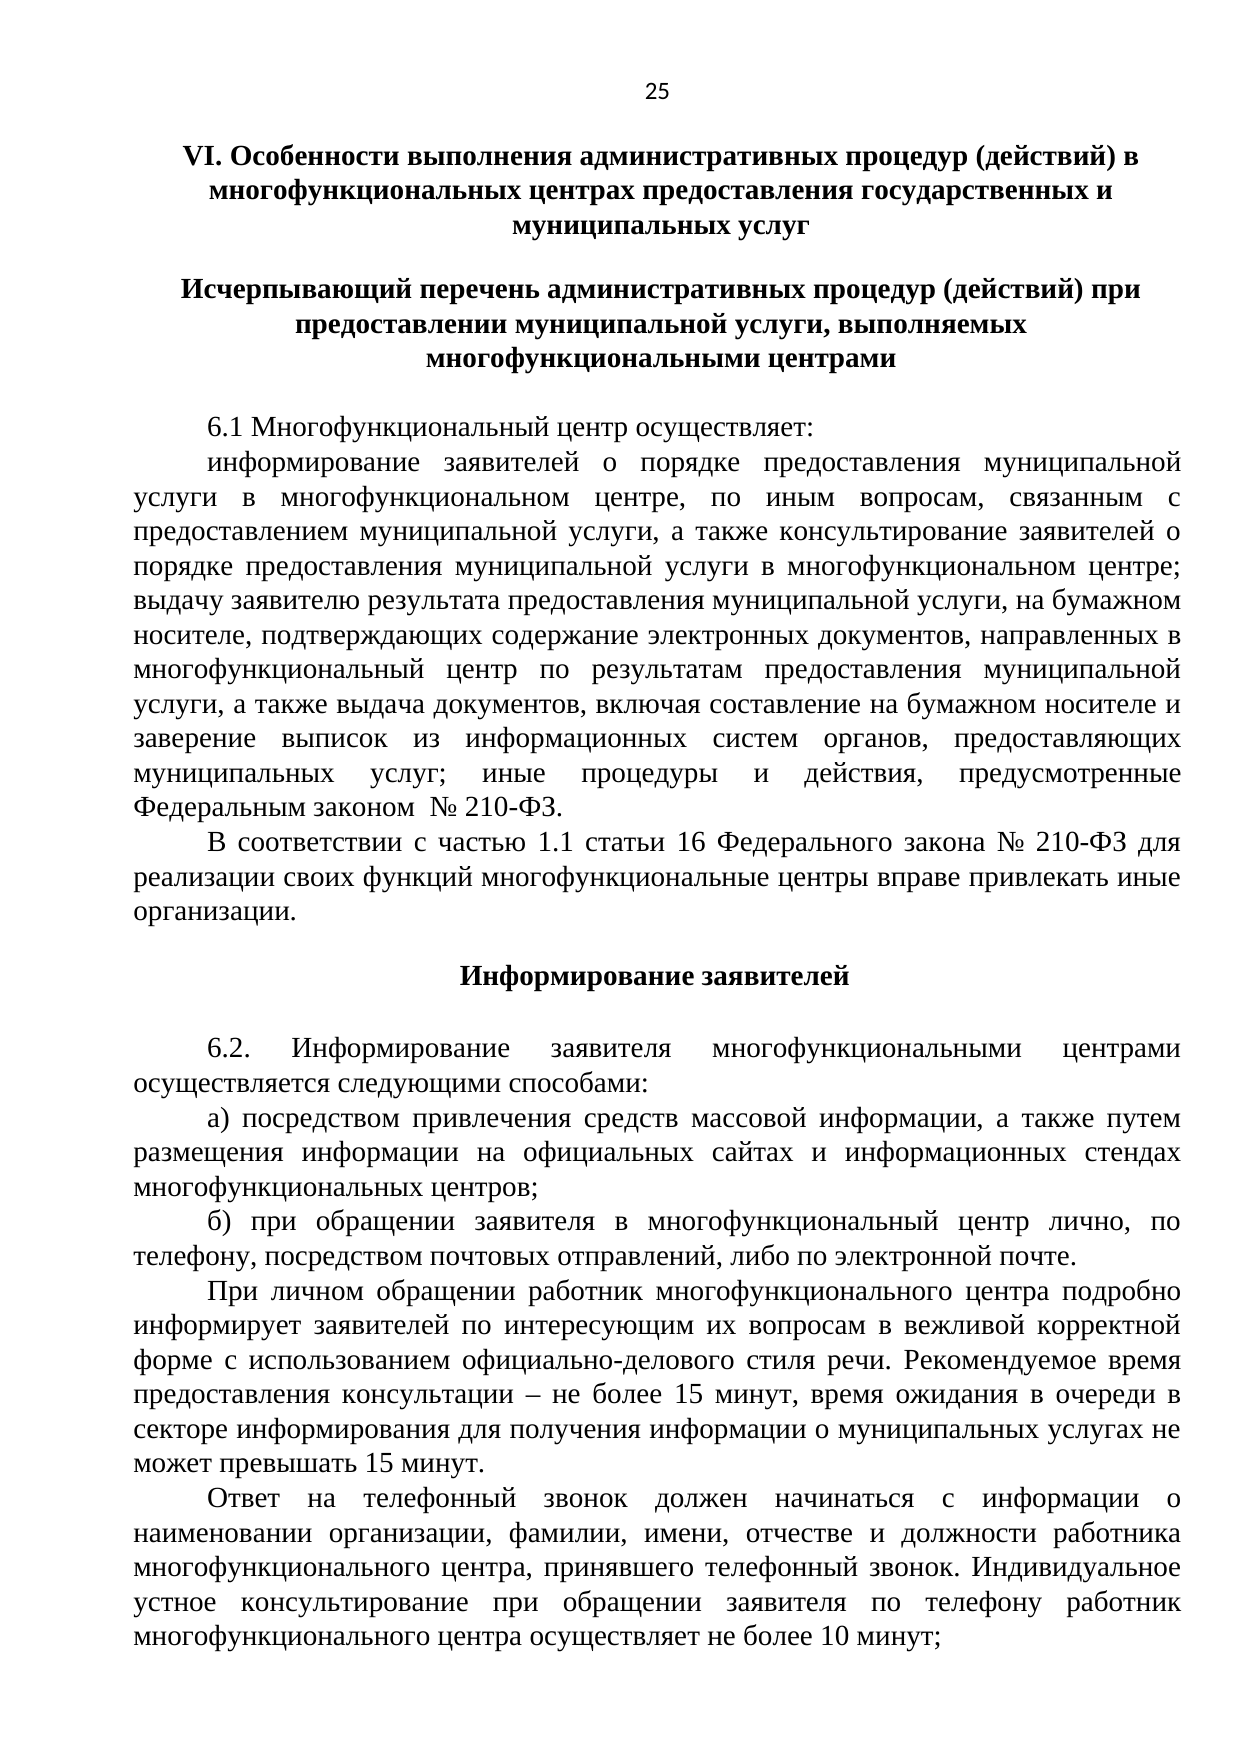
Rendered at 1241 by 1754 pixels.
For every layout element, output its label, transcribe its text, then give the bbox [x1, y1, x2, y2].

text информирование заявителей о порядке предоставления муниципальной услуги в многофункциональном центре, по иным вопросам, связанным с предоставлением муниципальной услуги, а также консультирование заявителей о порядке предоставления муниципальной услуги в многофункциональном центре; выдачу заявителю результата предоставления муниципальной услуги, на бумажном носителе, подтверждающих содержание электронных документов, направленных в многофункциональный центр по результатам предоставления муниципальной услуги, а также выдача документов, включая составление на бумажном носителе и заверение выписок из информационных систем органов, предоставляющих муниципальных услуг; иные процедуры и действия, предусмотренные Федеральным законом № 210-ФЗ. [133, 444, 1182, 823]
text Исчерпывающий перечень административных процедур (действий) при предоставлении муниципальной услуги, выполняемых многофункциональными центрами [133, 272, 1189, 374]
text Ответ на телефонный звонок должен начинаться с информации о наименовании организации, фамилии, имени, отчестве и должности работника многофункционального центра, принявшего телефонный звонок. Индивидуальное устное консультирование при обращении заявителя по телефону работник многофункционального центра осуществляет не более 10 минут; [133, 1480, 1182, 1652]
text VI. Особенности выполнения административных процедур (действий) в многофункциональных центрах предоставления государственных и муниципальных услуг [133, 138, 1189, 241]
text а) посредством привлечения средств массовой информации, а также путем размещения информации на официальных сайтах и информационных стендах многофункциональных центров; [133, 1100, 1182, 1202]
text В соответствии с частью 1.1 статьи 16 Федерального закона № 210-ФЗ для реализации своих функций многофункциональные центры вправе привлекать иные организации. [133, 824, 1182, 927]
text При личном обращении работник многофункционального центра подробно информирует заявителей по интересующим их вопросам в вежливой корректной форме с использованием официально-делового стиля речи. Рекомендуемое время предоставления консультации – не более 15 минут, время ожидания в очереди в секторе информирования для получения информации о муниципальных услугах не может превышать 15 минут. [133, 1273, 1182, 1479]
text 6.1 Многофункциональный центр осуществляет: [133, 409, 1182, 443]
text б) при обращении заявителя в многофункциональный центр лично, по телефону, посредством почтовых отправлений, либо по электронной почте. [133, 1203, 1182, 1272]
text Информирование заявителей [133, 958, 1176, 992]
text 6.2. Информирование заявителя многофункциональными центрами осуществляется следующими способами: [133, 1030, 1182, 1098]
